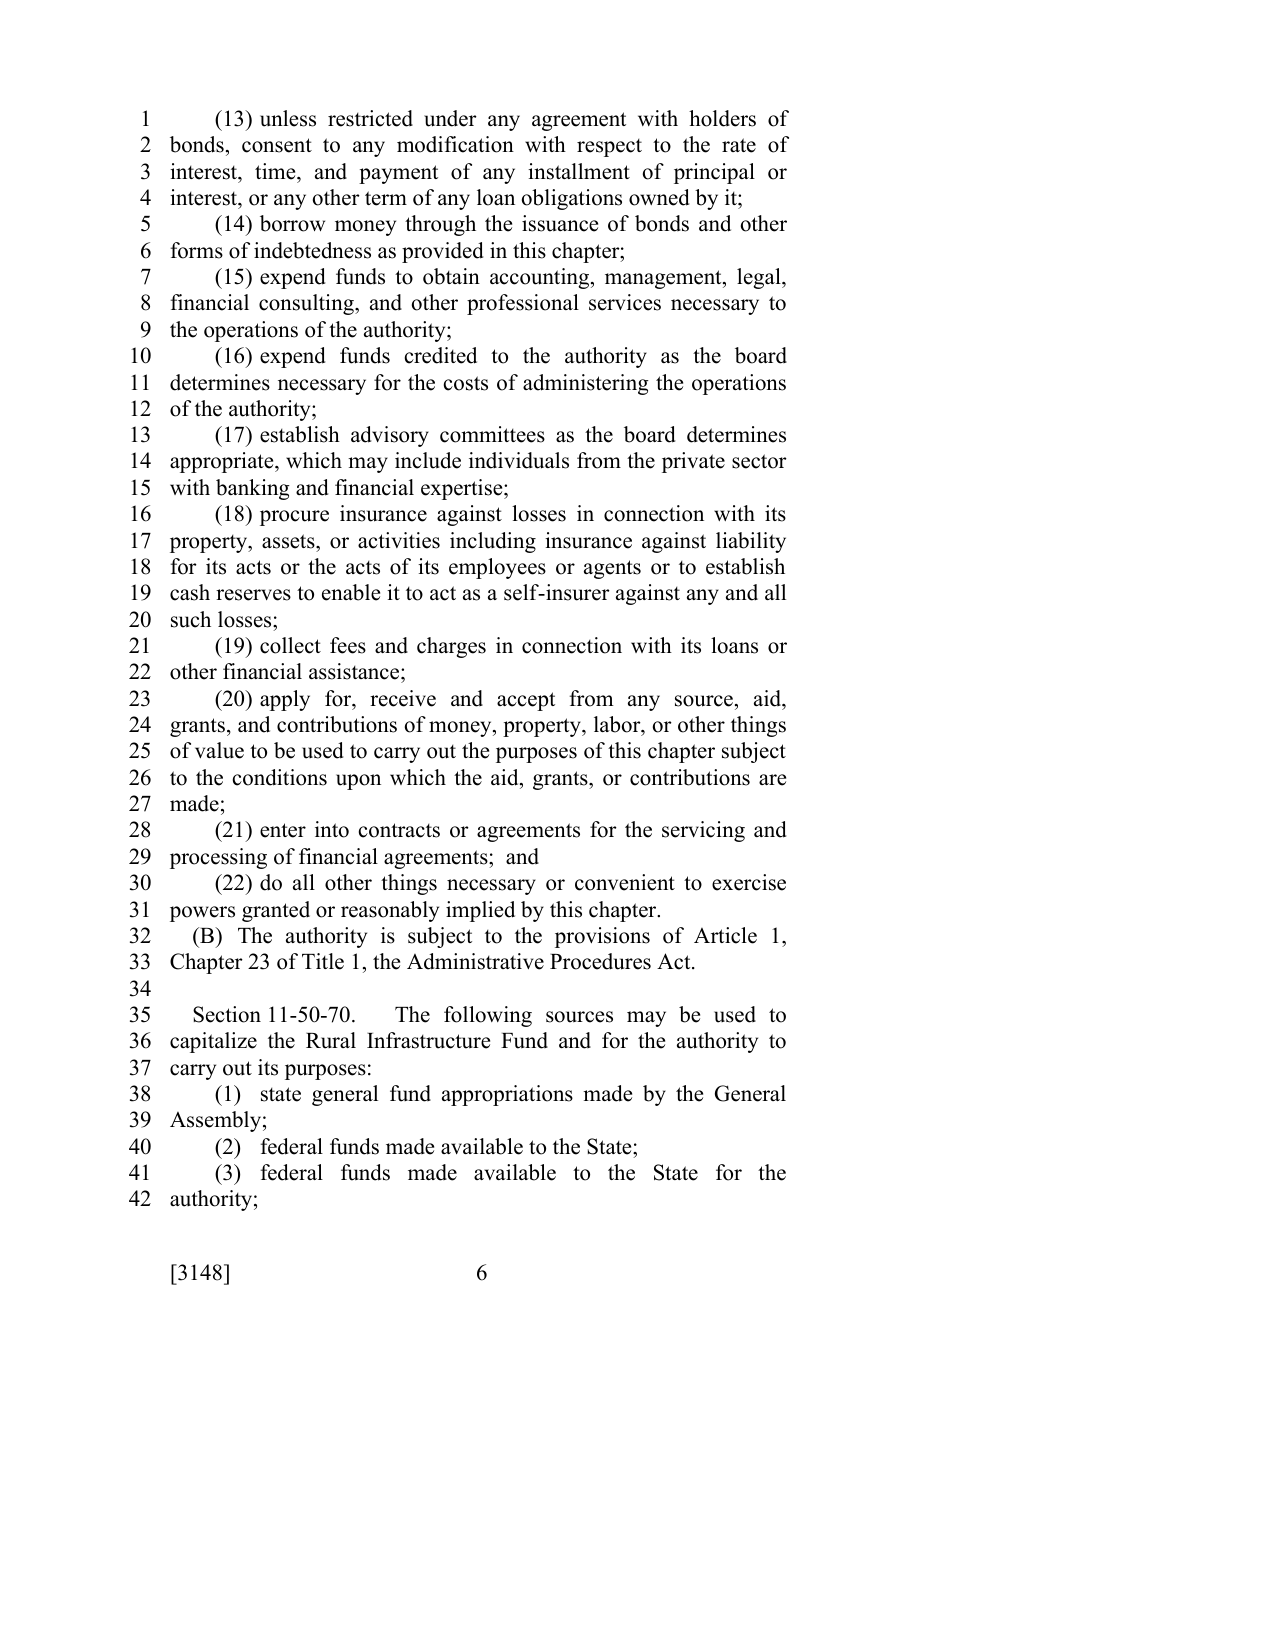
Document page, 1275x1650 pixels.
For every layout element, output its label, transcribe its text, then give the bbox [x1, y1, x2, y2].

text (15) expend funds to obtain accounting, management, legal, financial consulting, and other professional services necessary to the operations of the authority; [169, 263, 787, 342]
text (20) apply for, receive and accept from any source, aid, grants, and contributions of money, property, labor, or other things of value to be used to carry out the purposes of this chapter subject to the conditions upon which the aid, grants, or contributions are made; [169, 685, 787, 817]
text (22) do all other things necessary or convenient to exercise powers granted or reasonably implied by this chapter. [169, 869, 787, 922]
text (19) collect fees and charges in connection with its loans or other financial assistance; [169, 632, 787, 685]
text (14) borrow money through the issuance of bonds and other forms of indebtedness as provided in this chapter; [169, 210, 787, 263]
text (2) federal funds made available to the State; [169, 1133, 787, 1159]
text (13) unless restricted under any agreement with holders of bonds, consent to any modification with respect to the rate of interest, time, and payment of any installment of principal or interest, or any other term of any loan obligations owned by it; [169, 105, 787, 210]
text (18) procure insurance against losses in connection with its property, assets, or activities including insurance against liability for its acts or the acts of its employees or agents or to establish cash reserves to enable it to act as a self-insurer against any and all such losses; [169, 500, 787, 632]
text (17) establish advisory committees as the board determines appropriate, which may include individuals from the private sector with banking and financial expertise; [169, 421, 787, 500]
text (B) The authority is subject to the provisions of Article 1, Chapter 23 of Title 1, the Administrative Procedures Act. [169, 922, 787, 975]
text (1) state general fund appropriations made by the General Assembly; [169, 1080, 787, 1133]
text Section 11-50-70. The following sources may be used to capitalize the Rural Infrastructure Fund and for the authority to carry out its purposes: [169, 1001, 787, 1080]
text (21) enter into contracts or agreements for the servicing and processing of financial agreements; and [169, 817, 787, 869]
text (16) expend funds credited to the authority as the board determines necessary for the costs of administering the operations of the authority; [169, 342, 787, 421]
text (3) federal funds made available to the State for the authority; [169, 1159, 787, 1212]
